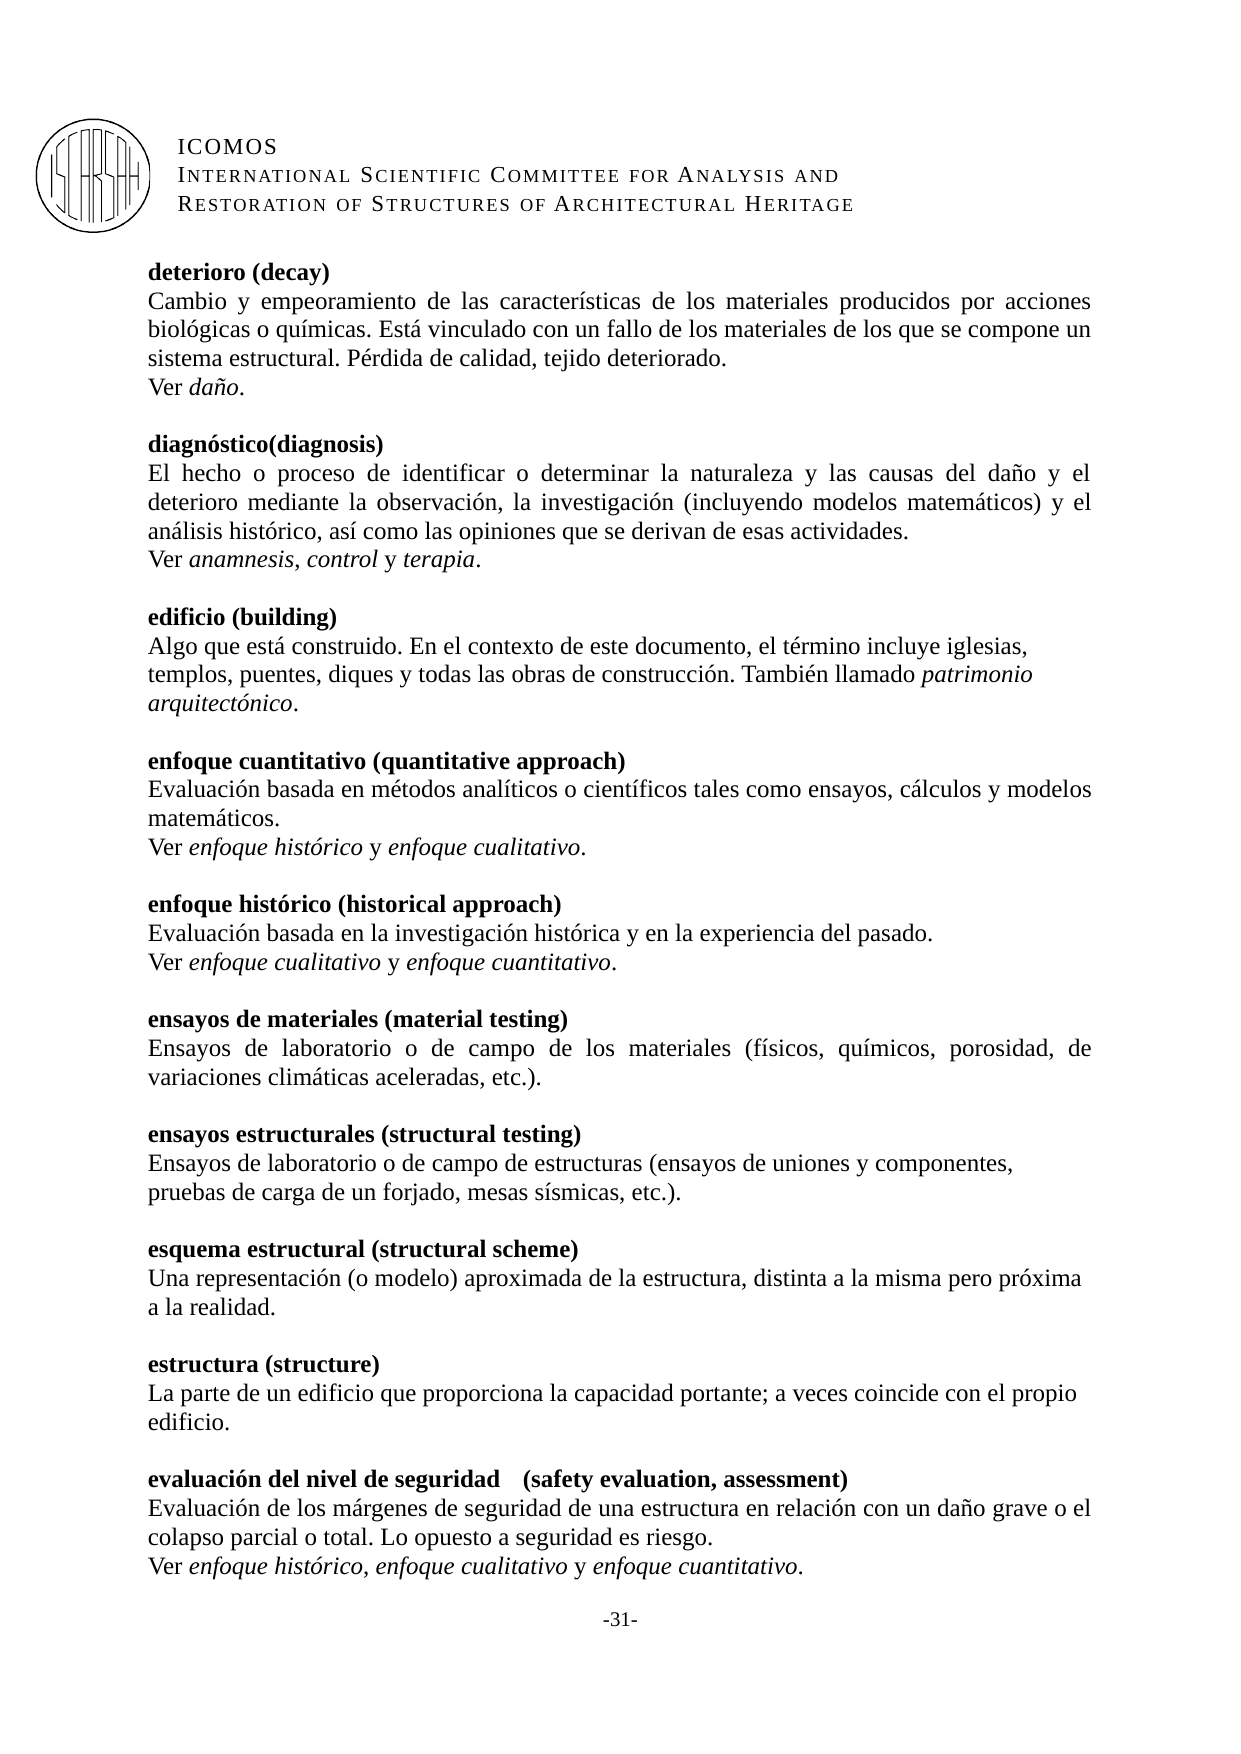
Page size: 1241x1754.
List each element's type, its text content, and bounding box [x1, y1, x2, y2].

text Evaluación basada en la investigación histórica y en la experiencia del pasado. [148, 918, 1092, 947]
text estructura (structure) [148, 1349, 1092, 1378]
text deterioro (decay) [148, 257, 1092, 286]
text edificio (building) [148, 602, 1092, 631]
text El hecho o proceso de identificar o determinar la naturaleza y las causas del daño y el deterioro mediante la observación, la investigación (incluyendo modelos matemáticos) y el análisis histórico, así como las opiniones que se derivan de esas actividades. [148, 458, 1092, 544]
text Algo que está construido. En el contexto de este documento, el término incluye iglesias, templos, puentes, diques y todas las obras de construcción. También llamado patrimonio arquitectónico. [148, 631, 1092, 717]
text evaluación del nivel de seguridad (safety evaluation, assessment) [148, 1464, 1092, 1493]
text Ver anamnesis, control y terapia. [148, 544, 1092, 573]
text Ver enfoque histórico, enfoque cualitativo y enfoque cuantitativo. [148, 1551, 1092, 1579]
text enfoque histórico (historical approach) [148, 889, 1092, 918]
text La parte de un edificio que proporciona la capacidad portante; a veces coincide con el propio edificio. [148, 1378, 1092, 1436]
text ensayos estructurales (structural testing) [148, 1119, 1092, 1148]
text Ver enfoque histórico y enfoque cualitativo. [148, 832, 1092, 861]
text enfoque cuantitativo (quantitative approach) [148, 746, 1092, 774]
text diagnóstico(diagnosis) [148, 429, 1092, 458]
text Ver enfoque cualitativo y enfoque cuantitativo. [148, 947, 1092, 976]
text Ensayos de laboratorio o de campo de los materiales (físicos, químicos, porosidad, de variaciones climáticas aceleradas, etc.). [148, 1033, 1092, 1091]
text Evaluación basada en métodos analíticos o científicos tales como ensayos, cálculos y modelos matemáticos. [148, 774, 1092, 832]
text Ensayos de laboratorio o de campo de estructuras (ensayos de uniones y componentes, pruebas de carga de un forjado, mesas sísmicas, etc.). [148, 1148, 1092, 1206]
text Ver daño. [148, 372, 1092, 401]
text esquema estructural (structural scheme) [148, 1234, 1092, 1263]
text Una representación (o modelo) aproximada de la estructura, distinta a la misma pero próxima a la realidad. [148, 1263, 1092, 1321]
text ensayos de materiales (material testing) [148, 1004, 1092, 1033]
text Cambio y empeoramiento de las características de los materiales producidos por acciones biológicas o químicas. Está vinculado con un fallo de los materiales de los que se compone un sistema estructural. Pérdida de calidad, tejido deteriorado. [148, 286, 1092, 372]
text Evaluación de los márgenes de seguridad de una estructura en relación con un daño grave o el colapso parcial o total. Lo opuesto a seguridad es riesgo. [148, 1493, 1092, 1551]
